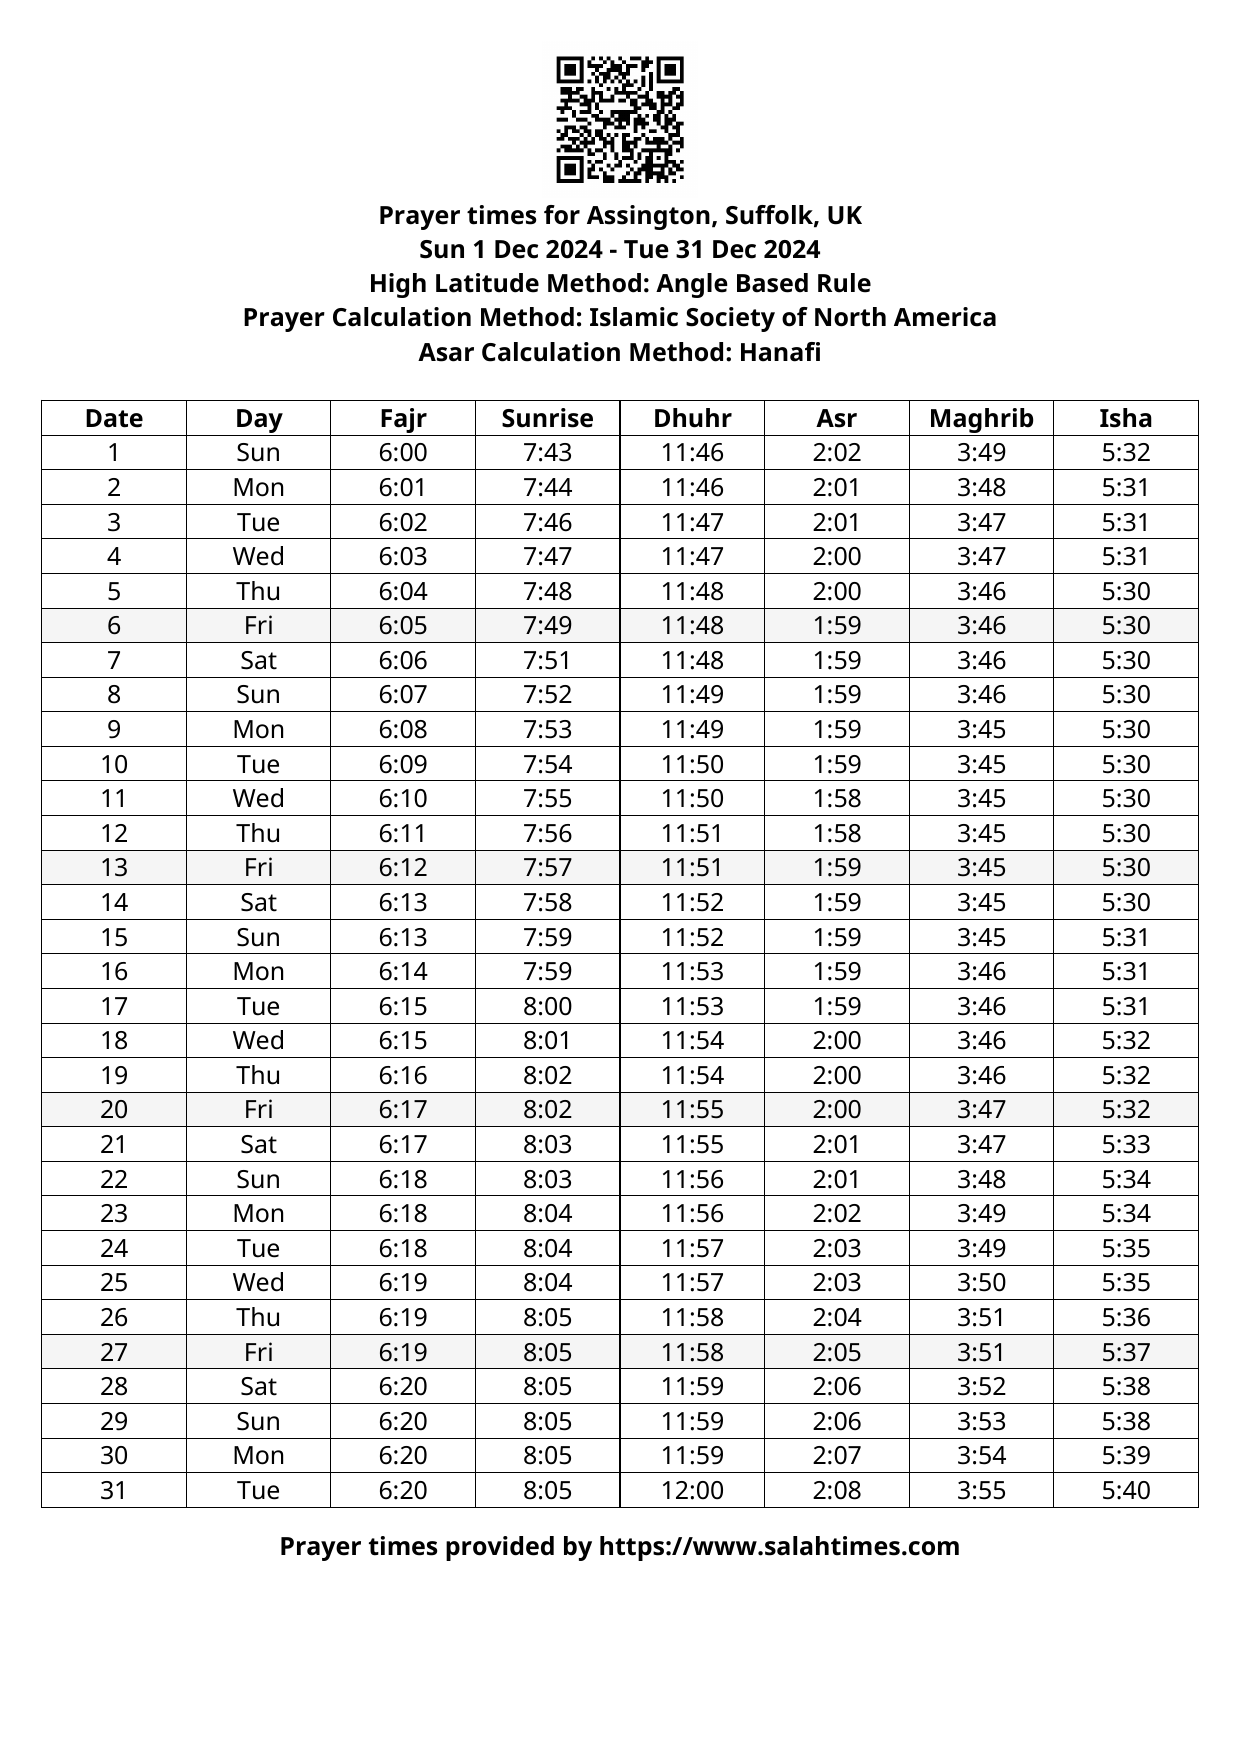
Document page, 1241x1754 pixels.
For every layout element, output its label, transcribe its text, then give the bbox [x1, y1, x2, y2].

table_cell 8:04 [476, 1266, 619, 1299]
table_cell Mon [187, 1196, 330, 1230]
table_cell Tue [187, 989, 330, 1022]
table_cell 11:57 [621, 1231, 764, 1264]
table_cell 3:50 [910, 1266, 1053, 1299]
table_cell 2:06 [765, 1369, 909, 1403]
table_cell 8:02 [476, 1058, 619, 1092]
table_cell 5:30 [1054, 816, 1198, 849]
table_cell 3:45 [910, 747, 1053, 780]
table_cell 18 [42, 1024, 186, 1057]
table_cell 2:01 [765, 505, 909, 538]
table_cell 11:52 [621, 920, 764, 953]
table_cell 3:45 [910, 712, 1053, 746]
table_cell 6:07 [331, 678, 475, 711]
table_cell 7:52 [476, 678, 619, 711]
table_cell 9 [42, 712, 186, 746]
table_cell 5:31 [1054, 920, 1198, 953]
table_cell 5:36 [1054, 1300, 1198, 1334]
table_cell 6 [42, 609, 186, 642]
table_cell Sun [187, 920, 330, 953]
table_cell 6:04 [331, 574, 475, 607]
table_cell 6:09 [331, 747, 475, 780]
table_cell 5:30 [1054, 712, 1198, 746]
table_cell Thu [187, 816, 330, 849]
table_cell 8:03 [476, 1162, 619, 1195]
table_cell Wed [187, 539, 330, 573]
table_cell 2:02 [765, 436, 909, 469]
table_cell 2:03 [765, 1266, 909, 1299]
table_cell 22 [42, 1162, 186, 1195]
table_cell Tue [187, 1231, 330, 1264]
table_cell Sat [187, 1369, 330, 1403]
table_cell 6:20 [331, 1369, 475, 1403]
table_cell 5:30 [1054, 678, 1198, 711]
table_cell 11:57 [621, 1266, 764, 1299]
table_cell 5:38 [1054, 1369, 1198, 1403]
table_cell 5:31 [1054, 470, 1198, 504]
table_header Asr [765, 401, 909, 434]
table_cell 6:18 [331, 1162, 475, 1195]
table_cell 3:51 [910, 1335, 1053, 1368]
table_cell 6:18 [331, 1231, 475, 1264]
picture [542, 41, 699, 198]
table_cell 7:53 [476, 712, 619, 746]
table_cell 28 [42, 1369, 186, 1403]
table_cell 8:02 [476, 1093, 619, 1126]
table_cell 8:00 [476, 989, 619, 1022]
table_cell 8:05 [476, 1439, 619, 1472]
table_cell 7:51 [476, 643, 619, 677]
table_cell 15 [42, 920, 186, 953]
table_cell 5:34 [1054, 1162, 1198, 1195]
table_cell 3:46 [910, 678, 1053, 711]
table_cell 8:04 [476, 1231, 619, 1264]
table_cell 30 [42, 1439, 186, 1472]
table_cell 7:57 [476, 851, 619, 884]
table_cell 3 [42, 505, 186, 538]
table_cell 11 [42, 781, 186, 815]
table_cell 27 [42, 1335, 186, 1368]
table_cell 31 [42, 1473, 186, 1507]
table_cell 3:46 [910, 609, 1053, 642]
table_cell Sun [187, 678, 330, 711]
table_cell 6:19 [331, 1335, 475, 1368]
table_cell 7:43 [476, 436, 619, 469]
table_cell 1:59 [765, 643, 909, 677]
table_cell 11:46 [621, 436, 764, 469]
table_cell 5 [42, 574, 186, 607]
table_cell 5:30 [1054, 885, 1198, 919]
table_cell Sun [187, 1404, 330, 1437]
table_cell 2:00 [765, 1093, 909, 1126]
table_cell 5:30 [1054, 851, 1198, 884]
table_cell Tue [187, 747, 330, 780]
table_cell 5:39 [1054, 1439, 1198, 1472]
table_cell 3:45 [910, 920, 1053, 953]
table_cell 17 [42, 989, 186, 1022]
table_cell 5:38 [1054, 1404, 1198, 1437]
table_cell 8:05 [476, 1369, 619, 1403]
table_cell 5:32 [1054, 1093, 1198, 1126]
table_cell 11:47 [621, 539, 764, 573]
table_cell Wed [187, 781, 330, 815]
table_cell 6:15 [331, 989, 475, 1022]
table_cell Sat [187, 643, 330, 677]
table_cell 2:00 [765, 1024, 909, 1057]
table_cell 11:49 [621, 712, 764, 746]
table_cell 11:53 [621, 954, 764, 988]
table_cell 12:00 [621, 1473, 764, 1507]
table_cell 3:45 [910, 885, 1053, 919]
table_cell Sun [187, 1162, 330, 1195]
table_header Fajr [331, 401, 475, 434]
table_cell Thu [187, 1058, 330, 1092]
table_cell 5:35 [1054, 1231, 1198, 1264]
table_cell 1:59 [765, 609, 909, 642]
table_cell 5:30 [1054, 609, 1198, 642]
table_cell 6:13 [331, 885, 475, 919]
table_cell 20 [42, 1093, 186, 1126]
table_cell 1:59 [765, 678, 909, 711]
table_cell 6:20 [331, 1404, 475, 1437]
table_cell 7 [42, 643, 186, 677]
table_cell 11:46 [621, 470, 764, 504]
table_cell 7:54 [476, 747, 619, 780]
table_cell 11:50 [621, 781, 764, 815]
table_cell 6:08 [331, 712, 475, 746]
table_cell Tue [187, 505, 330, 538]
table_cell 11:59 [621, 1404, 764, 1437]
text High Latitude Method: Angle Based Rule [42, 266, 1198, 300]
table_cell 5:37 [1054, 1335, 1198, 1368]
table_cell Mon [187, 470, 330, 504]
table_cell 11:55 [621, 1127, 764, 1161]
table_cell 1 [42, 436, 186, 469]
table_cell Fri [187, 851, 330, 884]
table_cell 7:48 [476, 574, 619, 607]
table_cell Sat [187, 1127, 330, 1161]
table_cell 11:51 [621, 816, 764, 849]
table_cell Wed [187, 1266, 330, 1299]
table_cell 11:54 [621, 1024, 764, 1057]
table_cell 6:05 [331, 609, 475, 642]
table_cell 2:07 [765, 1439, 909, 1472]
table_cell 6:03 [331, 539, 475, 573]
table_cell 2:00 [765, 574, 909, 607]
table_cell 11:54 [621, 1058, 764, 1092]
table_cell 1:59 [765, 989, 909, 1022]
table_cell 6:19 [331, 1266, 475, 1299]
table_cell 3:51 [910, 1300, 1053, 1334]
table_header Maghrib [910, 401, 1053, 434]
table_cell Mon [187, 712, 330, 746]
table_cell 3:48 [910, 470, 1053, 504]
table_cell 8:05 [476, 1404, 619, 1437]
table_cell 7:47 [476, 539, 619, 573]
table_cell 11:47 [621, 505, 764, 538]
table_header Dhuhr [621, 401, 764, 434]
table_cell 2:05 [765, 1335, 909, 1368]
table_cell Sun [187, 436, 330, 469]
table_cell 3:47 [910, 539, 1053, 573]
table_cell 11:49 [621, 678, 764, 711]
table_cell 3:52 [910, 1369, 1053, 1403]
table_cell 10 [42, 747, 186, 780]
table_cell 3:47 [910, 1127, 1053, 1161]
table_cell 5:31 [1054, 539, 1198, 573]
table_cell 8:05 [476, 1335, 619, 1368]
table_cell 3:55 [910, 1473, 1053, 1507]
table_cell 4 [42, 539, 186, 573]
table_cell 6:06 [331, 643, 475, 677]
table_cell 6:19 [331, 1300, 475, 1334]
table_cell 21 [42, 1127, 186, 1161]
table_cell 6:16 [331, 1058, 475, 1092]
table_cell 5:35 [1054, 1266, 1198, 1299]
table_cell 1:58 [765, 816, 909, 849]
table_cell 1:58 [765, 781, 909, 815]
table_cell 3:49 [910, 436, 1053, 469]
table_cell 2:04 [765, 1300, 909, 1334]
table_cell 16 [42, 954, 186, 988]
table_cell 7:44 [476, 470, 619, 504]
table_cell 1:59 [765, 920, 909, 953]
table_cell 3:53 [910, 1404, 1053, 1437]
table_cell 24 [42, 1231, 186, 1264]
table_cell 8:03 [476, 1127, 619, 1161]
table_cell 7:56 [476, 816, 619, 849]
text Prayer times for Assington, Suffolk, UK [42, 198, 1198, 232]
table_cell 7:46 [476, 505, 619, 538]
table_cell 2:02 [765, 1196, 909, 1230]
table_cell 6:11 [331, 816, 475, 849]
table_cell 2:01 [765, 1127, 909, 1161]
table_cell 5:32 [1054, 1058, 1198, 1092]
table_header Date [42, 401, 186, 434]
table_cell 6:02 [331, 505, 475, 538]
table_cell 5:34 [1054, 1196, 1198, 1230]
table_cell 3:49 [910, 1231, 1053, 1264]
table_cell 3:46 [910, 989, 1053, 1022]
table_cell 11:56 [621, 1196, 764, 1230]
table_cell 7:58 [476, 885, 619, 919]
table_cell Thu [187, 574, 330, 607]
table_cell 6:13 [331, 920, 475, 953]
table_cell 6:15 [331, 1024, 475, 1057]
table_cell 5:30 [1054, 781, 1198, 815]
table_cell 5:33 [1054, 1127, 1198, 1161]
table_cell 3:47 [910, 505, 1053, 538]
table_cell 26 [42, 1300, 186, 1334]
text Asar Calculation Method: Hanafi [42, 334, 1198, 368]
table_cell 3:46 [910, 1058, 1053, 1092]
table_cell 3:49 [910, 1196, 1053, 1230]
table_cell 5:31 [1054, 989, 1198, 1022]
table_cell 7:59 [476, 920, 619, 953]
table_cell 11:58 [621, 1335, 764, 1368]
table_cell 6:12 [331, 851, 475, 884]
table_cell 8:05 [476, 1300, 619, 1334]
table_cell 11:51 [621, 851, 764, 884]
table_cell Mon [187, 1439, 330, 1472]
table_cell 3:45 [910, 851, 1053, 884]
table_cell 2:03 [765, 1231, 909, 1264]
table_cell 5:31 [1054, 954, 1198, 988]
table_cell 8:01 [476, 1024, 619, 1057]
table_cell 2:01 [765, 470, 909, 504]
table_cell 5:30 [1054, 747, 1198, 780]
table_cell 19 [42, 1058, 186, 1092]
table_cell 6:14 [331, 954, 475, 988]
table_cell 3:46 [910, 643, 1053, 677]
table_cell 3:45 [910, 781, 1053, 815]
table_cell Sat [187, 885, 330, 919]
table_cell 11:58 [621, 1300, 764, 1334]
table_cell 12 [42, 816, 186, 849]
table_cell 2:00 [765, 1058, 909, 1092]
table_cell 6:01 [331, 470, 475, 504]
table_cell 13 [42, 851, 186, 884]
table_cell 5:32 [1054, 436, 1198, 469]
table_cell 5:31 [1054, 505, 1198, 538]
table_cell Fri [187, 1335, 330, 1368]
table_cell 5:30 [1054, 643, 1198, 677]
table_cell 6:10 [331, 781, 475, 815]
table_cell 11:48 [621, 574, 764, 607]
table_cell Fri [187, 609, 330, 642]
table_cell 7:55 [476, 781, 619, 815]
table_cell 3:48 [910, 1162, 1053, 1195]
table_cell 11:59 [621, 1369, 764, 1403]
table_cell Wed [187, 1024, 330, 1057]
table_cell 1:59 [765, 747, 909, 780]
table_cell 5:40 [1054, 1473, 1198, 1507]
table_cell 11:59 [621, 1439, 764, 1472]
table_cell 1:59 [765, 712, 909, 746]
table_cell 2:00 [765, 539, 909, 573]
table_cell 11:48 [621, 643, 764, 677]
table_cell 6:17 [331, 1093, 475, 1126]
table_cell 7:59 [476, 954, 619, 988]
table_cell Fri [187, 1093, 330, 1126]
table_cell 8:05 [476, 1473, 619, 1507]
table_cell 11:53 [621, 989, 764, 1022]
table_cell 11:55 [621, 1093, 764, 1126]
table_cell 1:59 [765, 954, 909, 988]
table_cell 5:32 [1054, 1024, 1198, 1057]
table_cell 5:30 [1054, 574, 1198, 607]
table_cell 6:17 [331, 1127, 475, 1161]
table_cell 2:08 [765, 1473, 909, 1507]
table_cell 11:56 [621, 1162, 764, 1195]
table_cell 6:00 [331, 436, 475, 469]
table_cell 6:18 [331, 1196, 475, 1230]
table_cell 3:46 [910, 574, 1053, 607]
table_cell 25 [42, 1266, 186, 1299]
table_cell 2:01 [765, 1162, 909, 1195]
table_cell 1:59 [765, 851, 909, 884]
table_cell 3:45 [910, 816, 1053, 849]
table_cell 11:50 [621, 747, 764, 780]
table_cell 11:52 [621, 885, 764, 919]
table_cell 11:48 [621, 609, 764, 642]
table_cell Mon [187, 954, 330, 988]
text Prayer Calculation Method: Islamic Society of North America [42, 300, 1198, 334]
table_cell 23 [42, 1196, 186, 1230]
table_cell Thu [187, 1300, 330, 1334]
table_cell Tue [187, 1473, 330, 1507]
table_cell 1:59 [765, 885, 909, 919]
text Sun 1 Dec 2024 - Tue 31 Dec 2024 [42, 232, 1198, 266]
table_cell 3:54 [910, 1439, 1053, 1472]
table_cell 2:06 [765, 1404, 909, 1437]
table_cell 2 [42, 470, 186, 504]
table_cell 7:49 [476, 609, 619, 642]
table_header Isha [1054, 401, 1198, 434]
table_cell 3:46 [910, 1024, 1053, 1057]
table_header Day [187, 401, 330, 434]
table_cell 3:46 [910, 954, 1053, 988]
table_cell 14 [42, 885, 186, 919]
table_cell 8:04 [476, 1196, 619, 1230]
table_cell 6:20 [331, 1473, 475, 1507]
text Prayer times provided by https://www.salahtimes.com [42, 1528, 1198, 1563]
table_cell 29 [42, 1404, 186, 1437]
table_cell 3:47 [910, 1093, 1053, 1126]
table_cell 8 [42, 678, 186, 711]
table_cell 6:20 [331, 1439, 475, 1472]
table_header Sunrise [476, 401, 619, 434]
